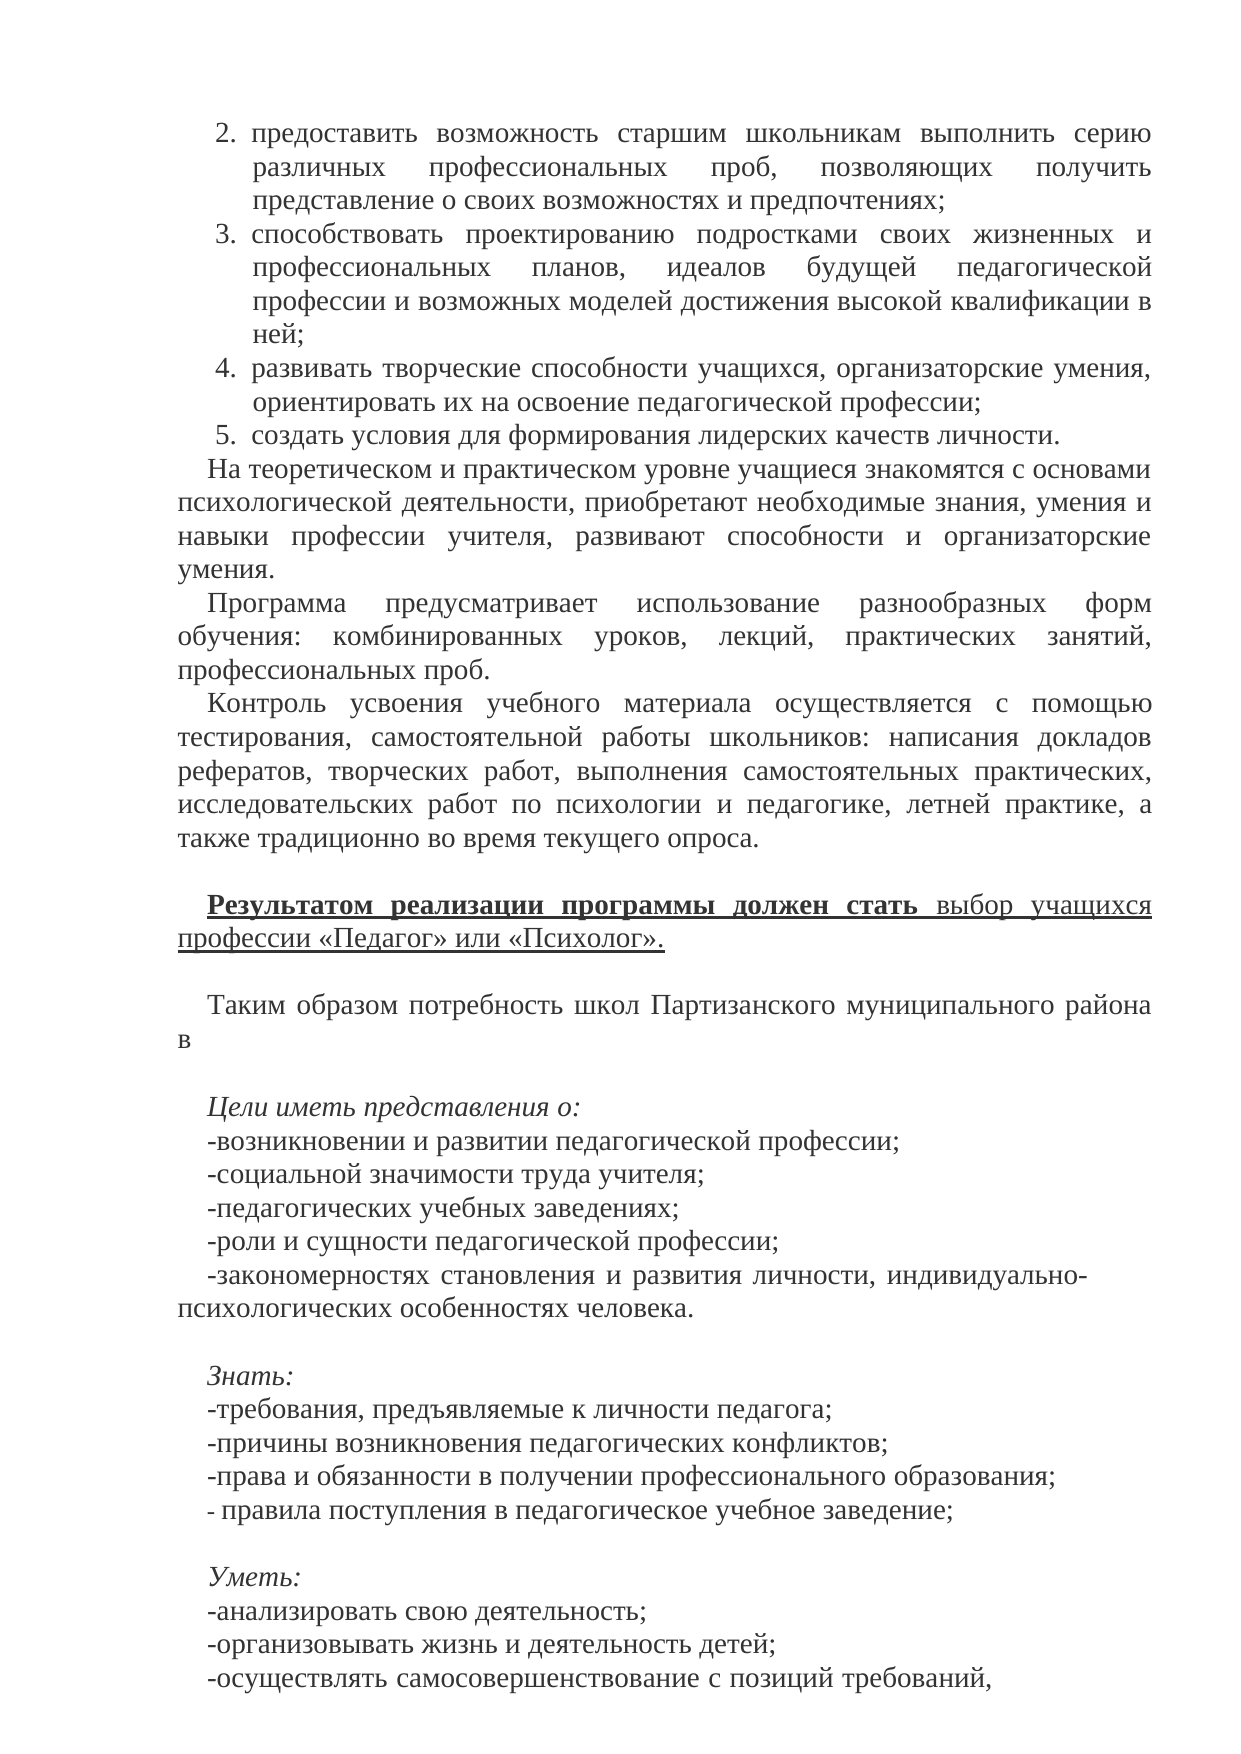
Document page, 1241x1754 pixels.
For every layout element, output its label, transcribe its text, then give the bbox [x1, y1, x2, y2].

text -роли и сущности педагогической профессии; [207, 1223, 1196, 1257]
text -причины возникновения педагогических конфликтов; [207, 1425, 1196, 1458]
list способствовать проектированию подростками своих жизненных и профессиональных планов, идеалов будущей педагогической профессии и возможных моделей достижения высокой квалификации в ней; [215, 216, 1152, 350]
list предоставить возможность старшим школьникам выполнить серию различных профессиональных проб, позволяющих получить представление о своих возможностях и предпочтениях; [215, 115, 1152, 216]
list создать условия для формирования лидерских качеств личности. [215, 417, 1196, 451]
text -педагогических учебных заведениях; [207, 1190, 1196, 1223]
list развивать творческие способности учащихся, организаторские умения, ориентировать их на освоение педагогической профессии; [215, 350, 1151, 417]
text Программа предусматривает использование разнообразных форм обучения: комбинированных уроков, лекций, практических занятий, профессиональных проб. [177, 585, 1152, 686]
text Цели иметь представления о: [207, 1089, 1196, 1123]
text -права и обязанности в получении профессионального образования; [207, 1458, 1196, 1492]
text -организовывать жизнь и деятельность детей; [207, 1626, 1196, 1660]
text Контроль усвоения учебного материала осуществляется с помощью тестирования, самостоятельной работы школьников: написания докладов рефератов, творческих работ, выполнения самостоятельных практических, исследовательских работ по психологии и педагогике, летней практике, а также традиционно во время текущего опроса. [177, 686, 1152, 853]
text -требования, предъявляемые к личности педагога; [207, 1391, 1196, 1425]
text Уметь: [207, 1559, 1196, 1592]
text Результатом реализации программы должен стать выбор учащихся профессии «Педагог» или «Психолог». [177, 887, 1152, 954]
text -закономерностях становления и развития личности, индивидуально-психологических особенностях человека. [177, 1257, 1169, 1324]
list правила поступления в педагогическое учебное заведение; [207, 1492, 1196, 1525]
text -анализировать свою деятельность; [207, 1593, 1196, 1626]
text Знать: [207, 1358, 1196, 1391]
text -социальной значимости труда учителя; [207, 1156, 1196, 1190]
text -возникновении и развитии педагогической профессии; [207, 1123, 1196, 1156]
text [177, 1660, 1169, 1693]
text На теоретическом и практическом уровне учащиеся знакомятся с основами психологической деятельности, приобретают необходимые знания, умения и навыки профессии учителя, развивают способности и организаторские умения. [177, 451, 1151, 585]
text Таким образом потребность школ Партизанского муниципального района в [177, 987, 1152, 1054]
